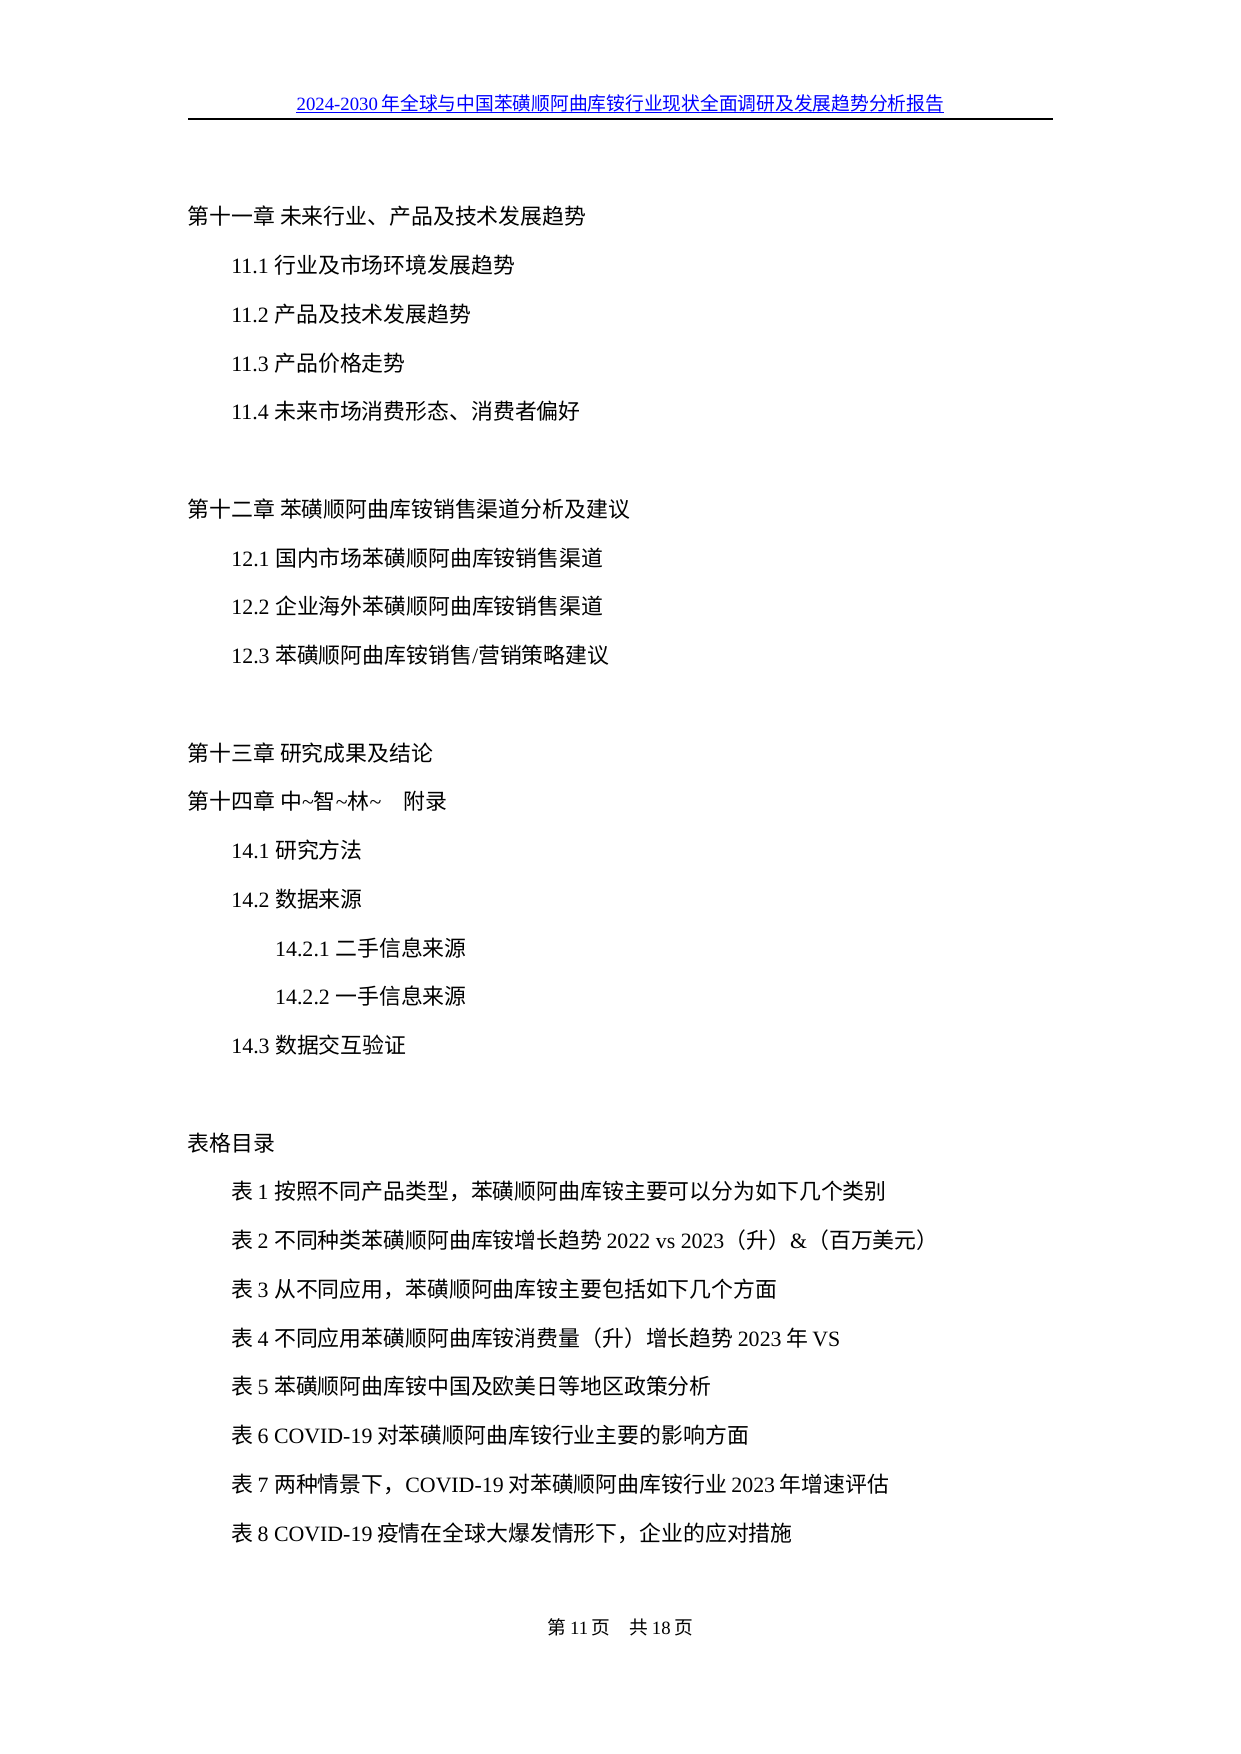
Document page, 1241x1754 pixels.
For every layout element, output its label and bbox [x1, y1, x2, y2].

text [187, 150, 1053, 1548]
